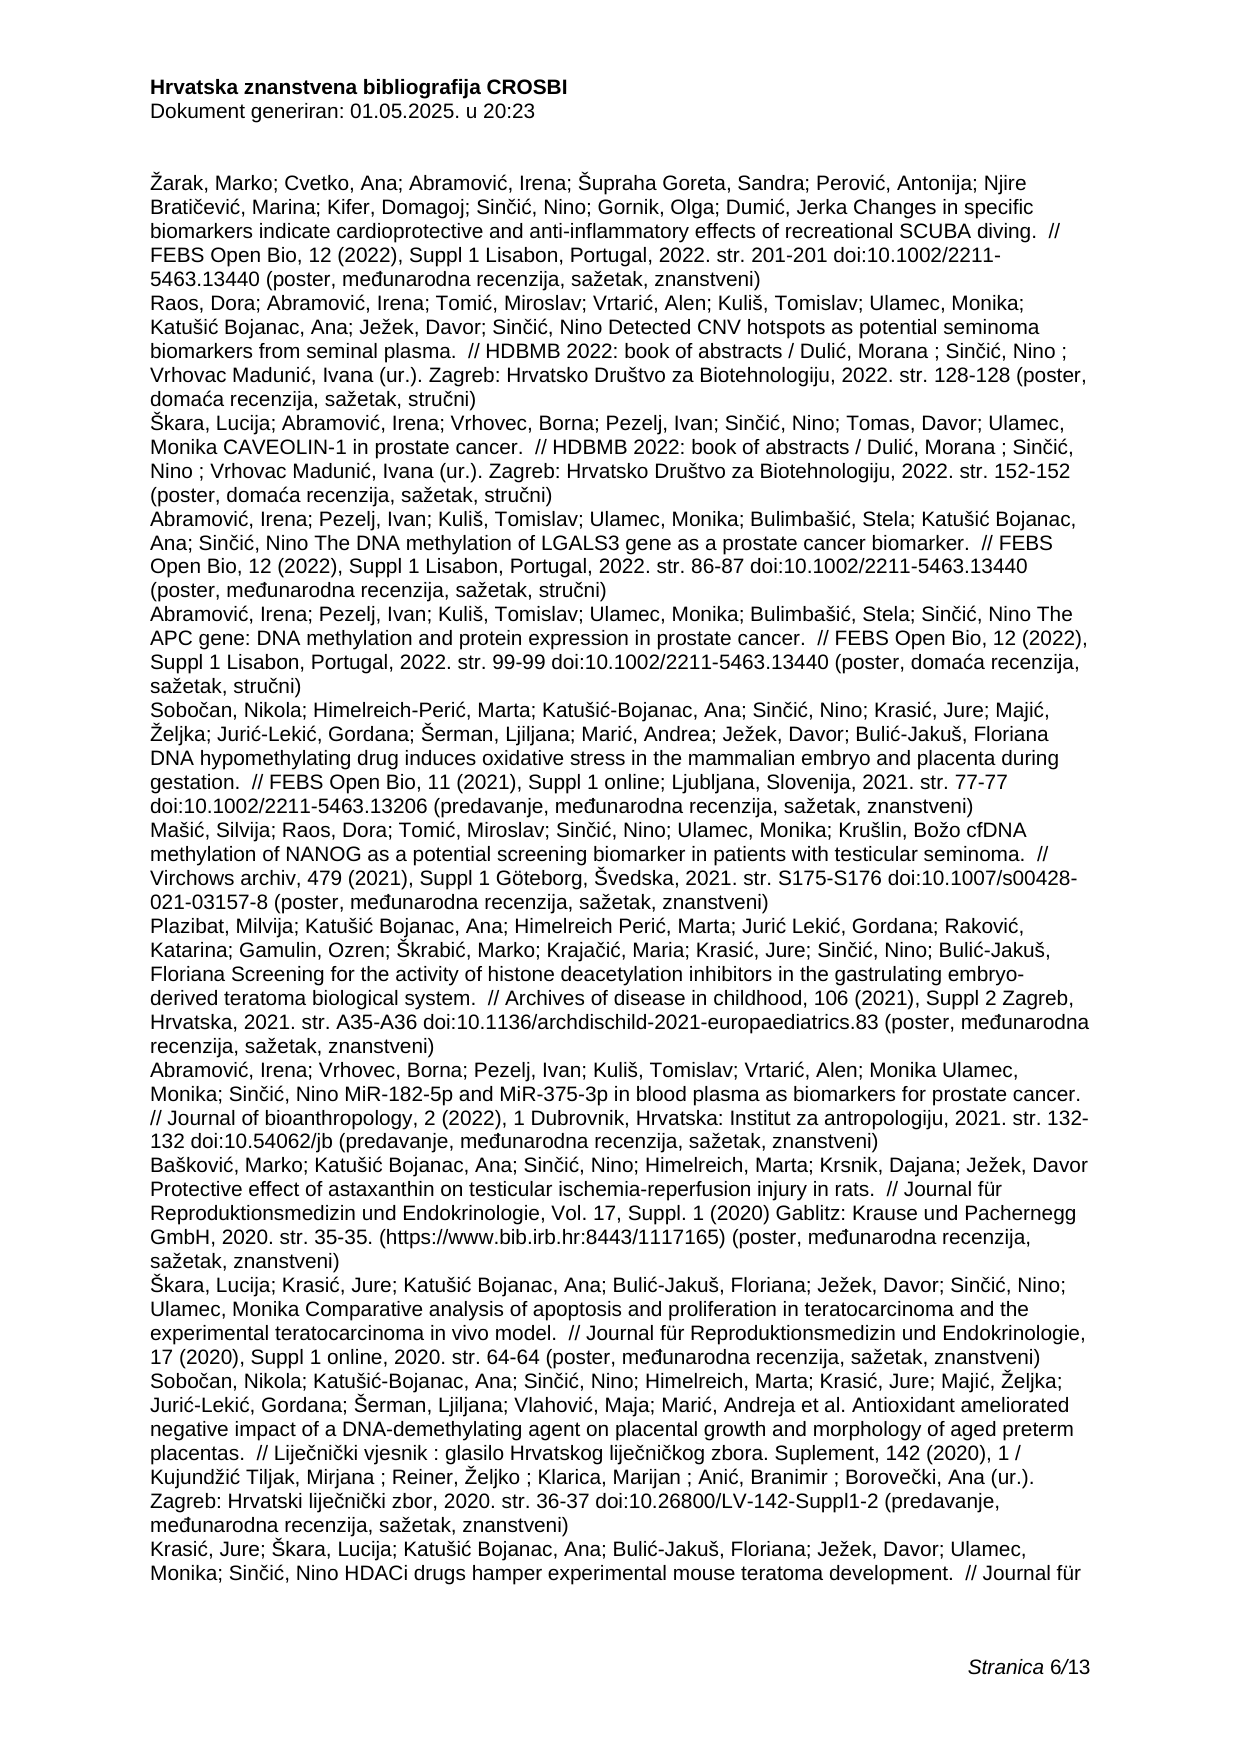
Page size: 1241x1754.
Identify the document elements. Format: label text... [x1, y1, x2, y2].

text Plazibat, Milvija; Katušić Bojanac, Ana; Himelreich Perić, Marta; Jurić Lekić, Gordana; Raković, Katarina; Gamulin, Ozren; Škrabić, Marko; Krajačić, Maria; Krasić, Jure; Sinčić, Nino; Bulić-Jakuš, Floriana [150, 914, 1090, 1057]
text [150, 1537, 1090, 1584]
text Škara, Lucija; Krasić, Jure; Katušić Bojanac, Ana; Bulić-Jakuš, Floriana; Ježek, Davor; Sinčić, Nino; Ulamec, Monika [150, 1273, 1090, 1369]
text Abramović, Irena; Pezelj, Ivan; Kuliš, Tomislav; Ulamec, Monika; Bulimbašić, Stela; Sinčić, Nino [150, 602, 1090, 698]
text Škara, Lucija; Abramović, Irena; Vrhovec, Borna; Pezelj, Ivan; Sinčić, Nino; Tomas, Davor; Ulamec, Monika [150, 411, 1090, 506]
text Sobočan, Nikola; Katušić-Bojanac, Ana; Sinčić, Nino; Himelreich, Marta; Krasić, Jure; Majić, Željka; Jurić-Lekić, Gordana; Šerman, Ljiljana; Vlahović, Maja; Marić, Andreja et al. [150, 1369, 1090, 1537]
text Mašić, Silvija; Raos, Dora; Tomić, Miroslav; Sinčić, Nino; Ulamec, Monika; Krušlin, Božo [150, 818, 1090, 914]
text Bašković, Marko; Katušić Bojanac, Ana; Sinčić, Nino; Himelreich, Marta; Krsnik, Dajana; Ježek, Davor [150, 1153, 1090, 1273]
text Žarak, Marko; Cvetko, Ana; Abramović, Irena; Šupraha Goreta, Sandra; Perović, Antonija; Njire Bratičević, Marina; Kifer, Domagoj; Sinčić, Nino; Gornik, Olga; Dumić, Jerka [150, 171, 1090, 291]
text Abramović, Irena; Vrhovec, Borna; Pezelj, Ivan; Kuliš, Tomislav; Vrtarić, Alen; Monika Ulamec, Monika; Sinčić, Nino [150, 1057, 1090, 1153]
text Raos, Dora; Abramović, Irena; Tomić, Miroslav; Vrtarić, Alen; Kuliš, Tomislav; Ulamec, Monika; Katušić Bojanac, Ana; Ježek, Davor; Sinčić, Nino [150, 291, 1090, 411]
text Sobočan, Nikola; Himelreich-Perić, Marta; Katušić-Bojanac, Ana; Sinčić, Nino; Krasić, Jure; Majić, Željka; Jurić-Lekić, Gordana; Šerman, Ljiljana; Marić, Andrea; Ježek, Davor; Bulić-Jakuš, Floriana [150, 698, 1090, 818]
text Abramović, Irena; Pezelj, Ivan; Kuliš, Tomislav; Ulamec, Monika; Bulimbašić, Stela; Katušić Bojanac, Ana; Sinčić, Nino [150, 506, 1090, 602]
